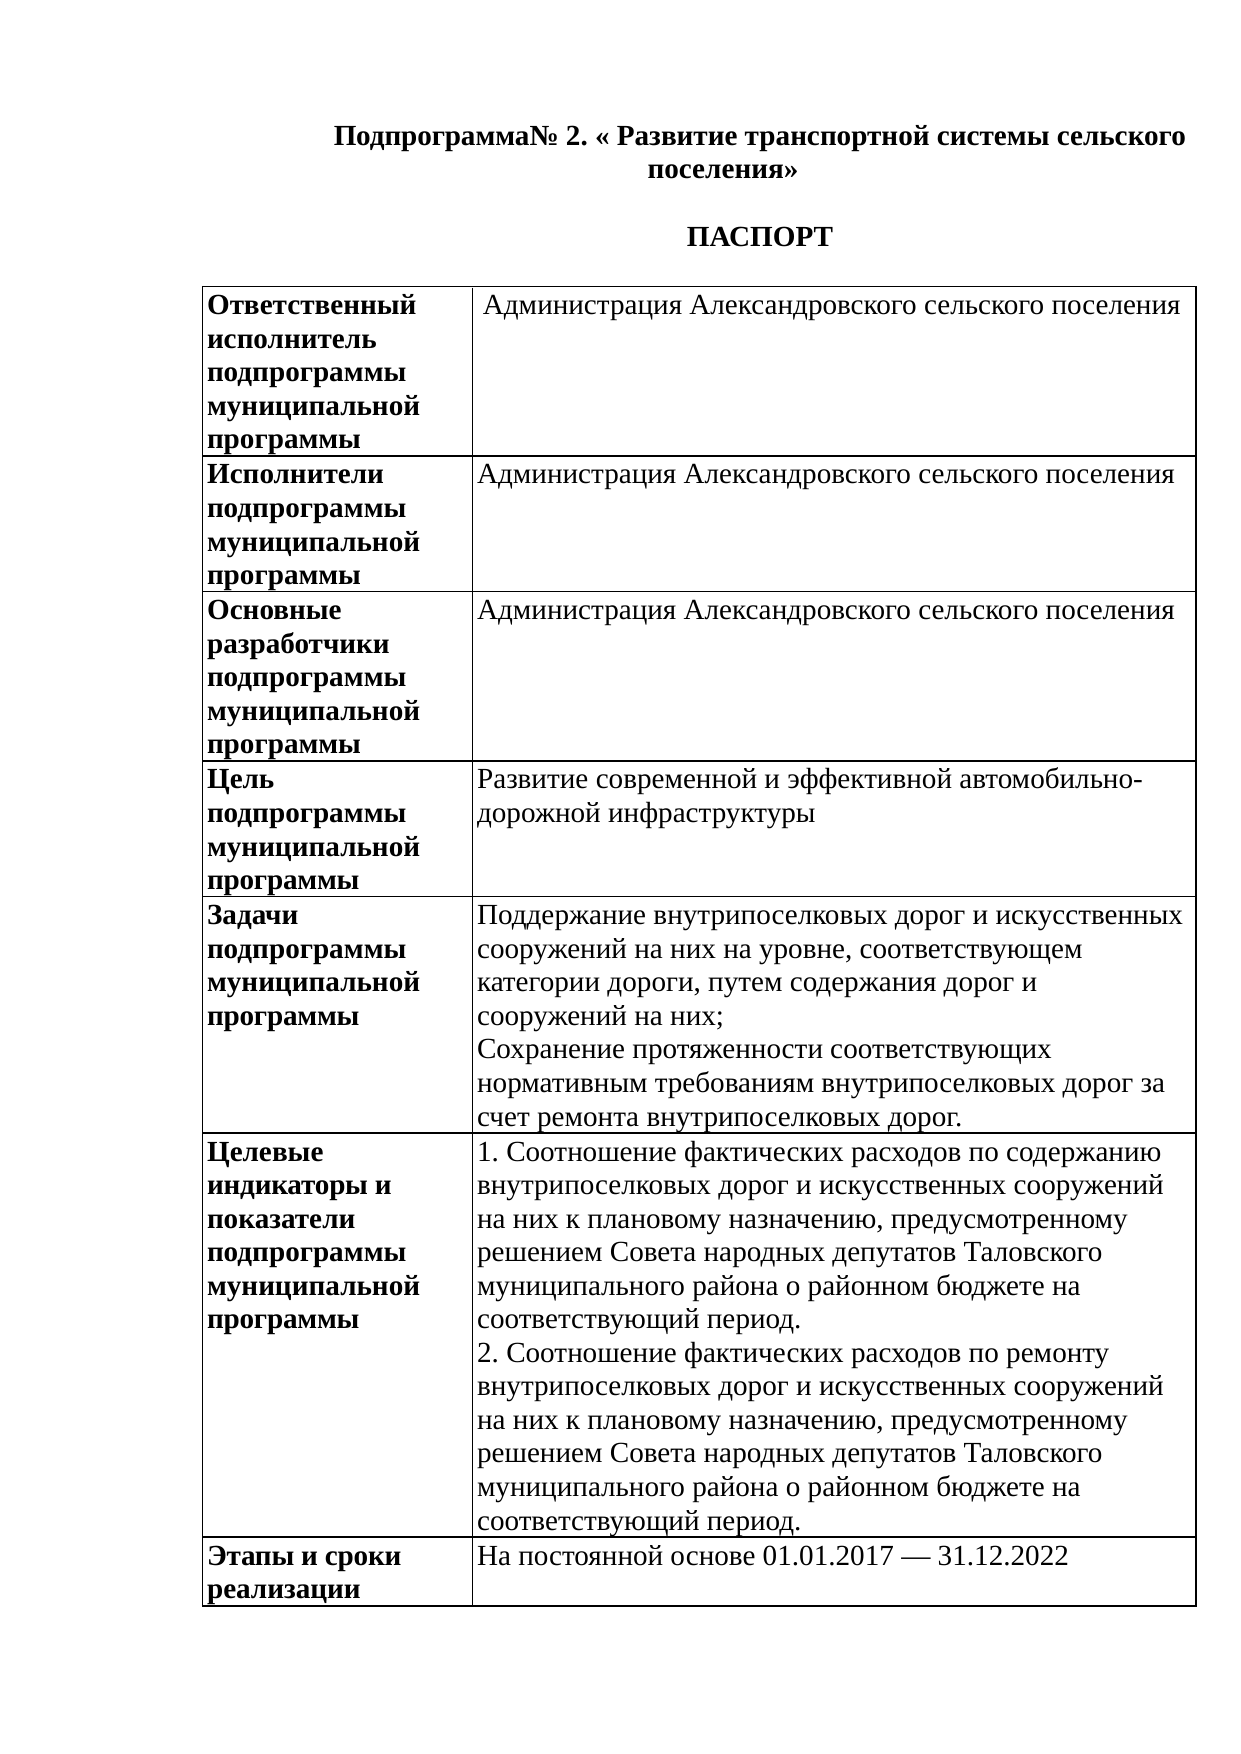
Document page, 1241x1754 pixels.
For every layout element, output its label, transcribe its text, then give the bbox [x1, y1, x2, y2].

table_header Администрация Александровского сельского поселения [473, 287, 1195, 455]
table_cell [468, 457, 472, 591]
table_cell Администрация Александровского сельского поселения [473, 592, 1195, 760]
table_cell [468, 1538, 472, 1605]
text Подпрограмма№ 2. « Развитие транспортной системы сельского поселения» [207, 118, 1239, 185]
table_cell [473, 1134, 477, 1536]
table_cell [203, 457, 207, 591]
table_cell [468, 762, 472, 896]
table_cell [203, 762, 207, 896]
text ПАСПОРТ [207, 219, 1239, 252]
table_cell Поддержание внутрипоселковых дорог и искусственных сооружений на них на уровне, соответствующем категории дороги, путем содержания дорог и сооружений на них; Сохранение протяженности соответствующих нормативным требованиям внутрипоселковых дорог за счет ремонта внутрипоселковых дорог. [473, 897, 1195, 1132]
table_cell Развитие современной и эффективной автомобильно-дорожной инфраструктуры [473, 762, 1195, 896]
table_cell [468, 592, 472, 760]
table_cell Администрация Александровского сельского поселения [473, 457, 1195, 591]
table_cell Целевые индикаторы и показатели подпрограммы муниципальной программы [203, 1134, 472, 1536]
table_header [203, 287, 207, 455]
table_cell Задачи подпрограммы муниципальной программы [203, 897, 472, 1132]
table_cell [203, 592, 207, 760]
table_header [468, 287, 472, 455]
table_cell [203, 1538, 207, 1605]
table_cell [473, 1538, 1195, 1605]
